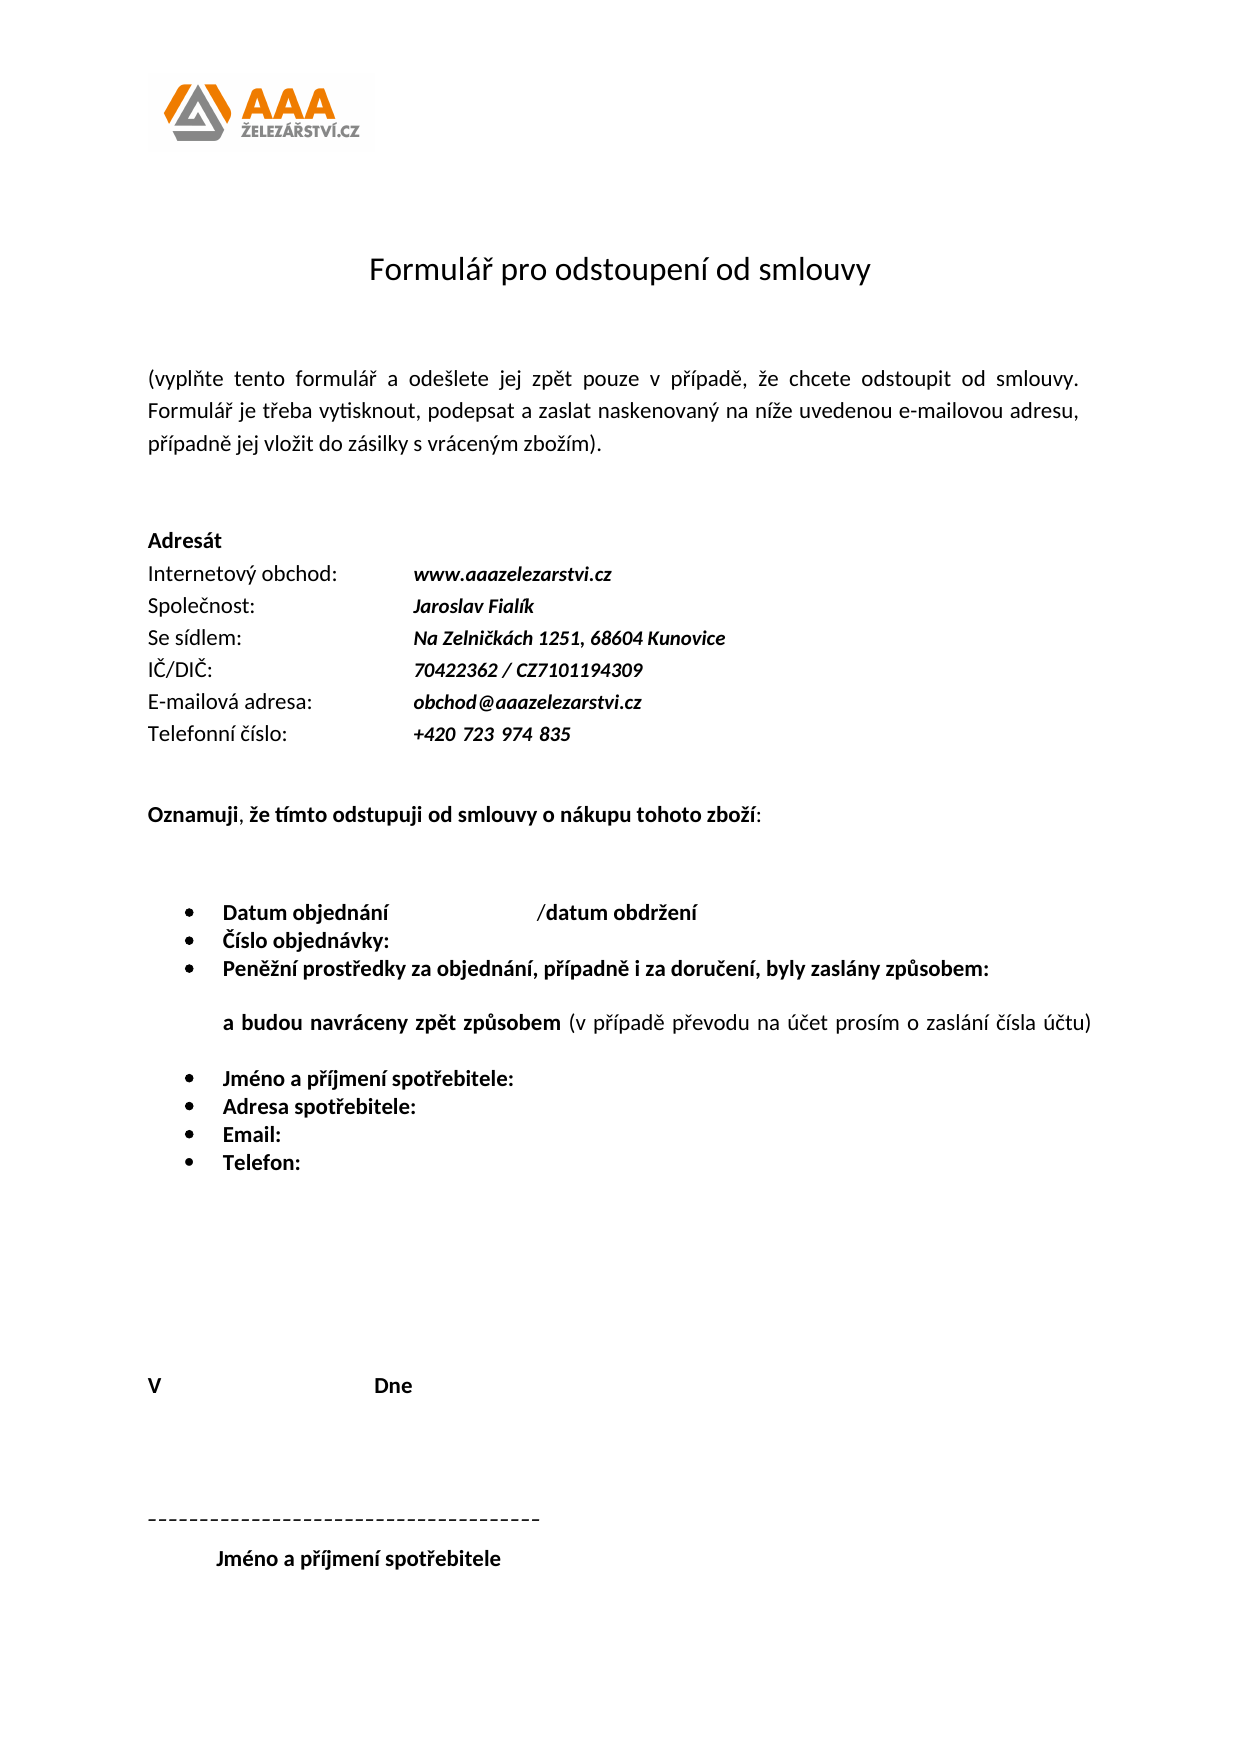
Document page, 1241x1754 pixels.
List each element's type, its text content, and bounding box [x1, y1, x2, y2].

text (vyplňte tento formulář a odešlete jej zpět pouze v případě, že chcete odstoupit od smlouvy. Formulář je třeba vytisknout, podepsat a zaslat naskenovaný na níže uvedenou e-mailovou adresu, případně jej vložit do zásilky s vráceným zbožím). [148, 364, 1081, 457]
text ______________________________________ [148, 1469, 1081, 1524]
text IČ/DIČ: 70422362 / CZ7101194309 [148, 655, 1081, 683]
list Datum objednání /datum obdržení [185, 898, 1093, 926]
list Adresa spotřebitele: [185, 1092, 1093, 1120]
text a budou navráceny zpět způsobem (v případě převodu na účet prosím o zaslání čísla účtu) [223, 982, 1093, 1064]
text Společnost: Jaroslav Fialík [148, 591, 1081, 619]
text V Dne [148, 1371, 1081, 1399]
list Peněžní prostředky za objednání, případně i za doručení, byly zaslány způsobem: [185, 954, 1093, 982]
text Adresát Internetový obchod: www.aaazelezarstvi.cz [148, 526, 1081, 587]
list Číslo objednávky: [185, 926, 1093, 954]
subtitle Formulář pro odstoupení od smlouvy [148, 248, 1093, 341]
text Oznamuji, že tímto odstupuji od smlouvy o nákupu tohoto zboží: [148, 801, 1081, 829]
list Email: [185, 1120, 1093, 1148]
text Se sídlem: Na Zelničkách 1251, 68604 Kunovice [148, 623, 1081, 651]
text Telefonní číslo: +420 723 974 835 [148, 719, 1081, 748]
text Jméno a příjmení spotřebitele [148, 1544, 1081, 1572]
picture [147, 73, 375, 152]
list Jméno a příjmení spotřebitele: [185, 1064, 1093, 1092]
list Telefon: [185, 1148, 1093, 1176]
text E-mailová adresa: obchod@aaazelezarstvi.cz [148, 687, 1081, 715]
